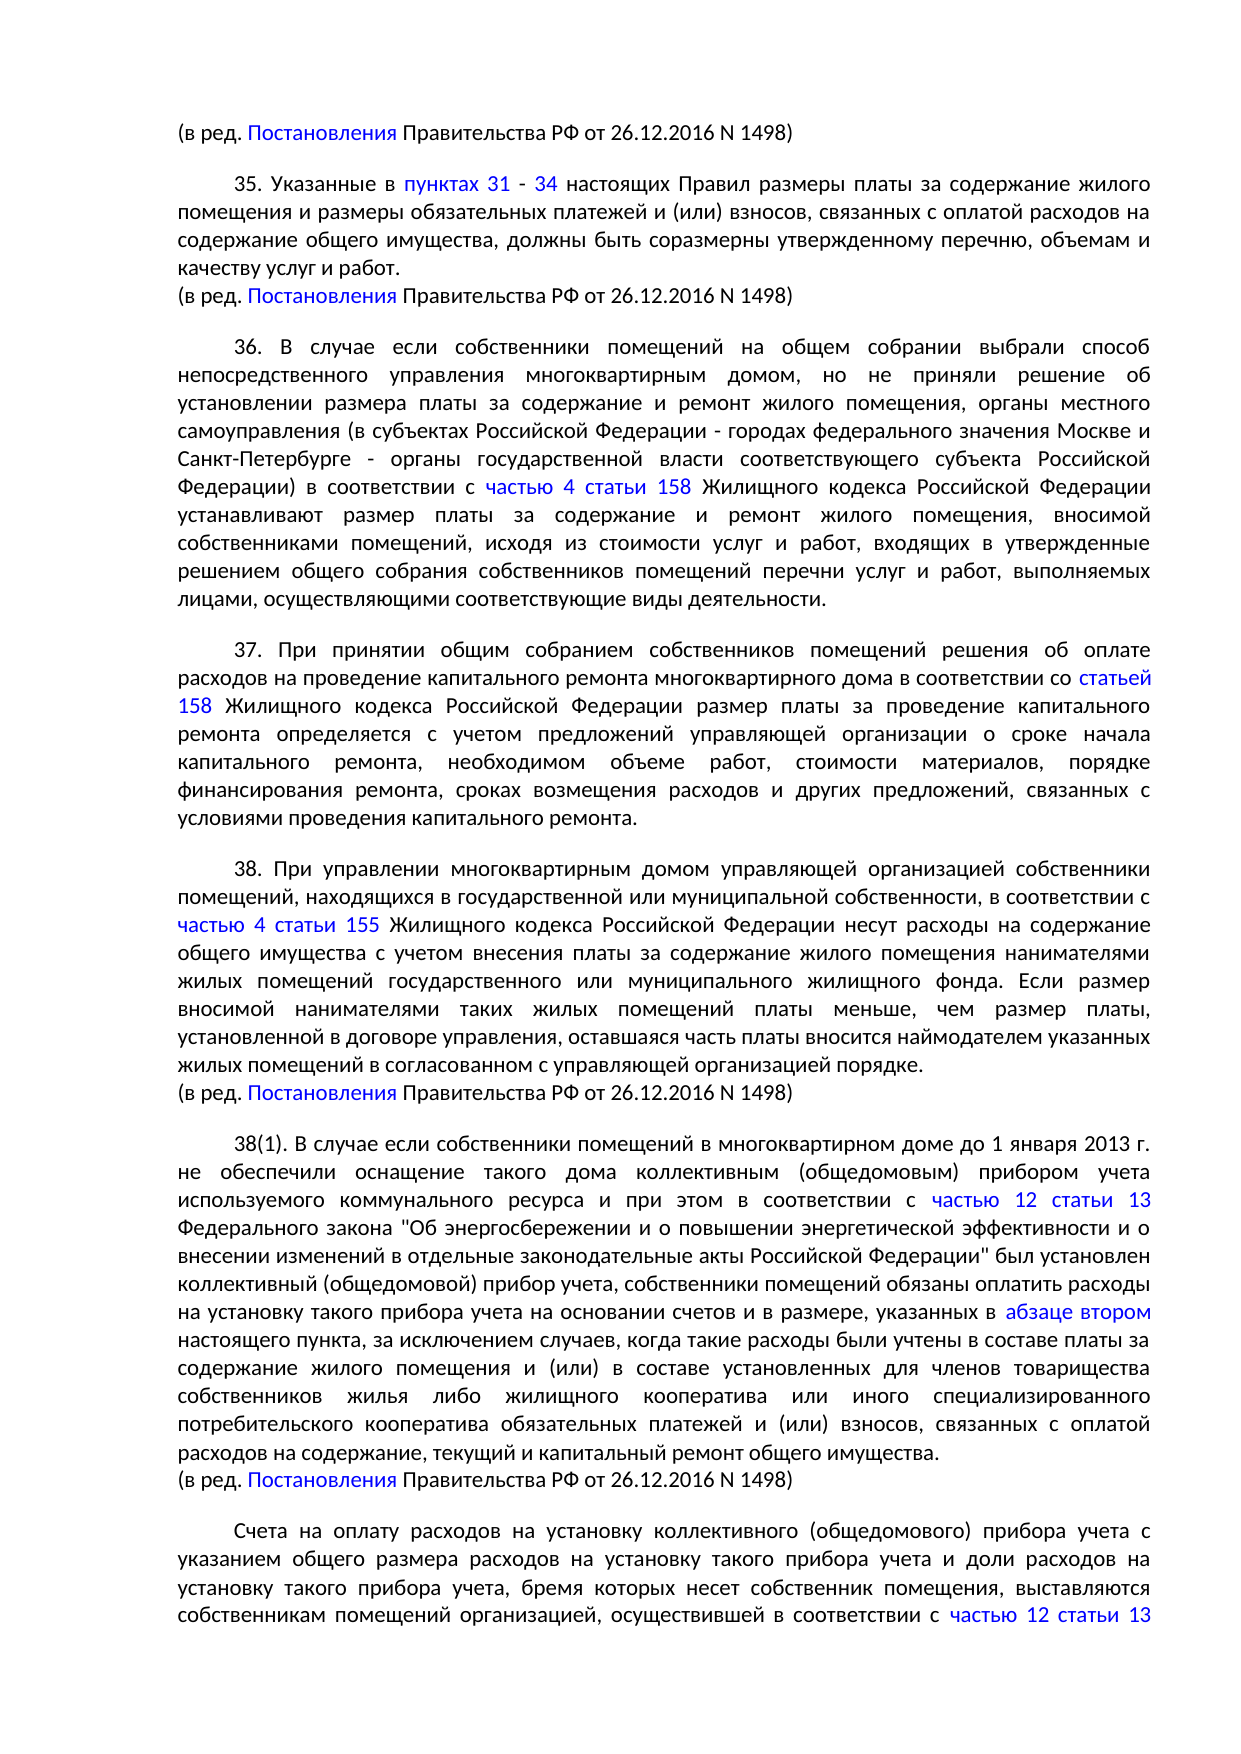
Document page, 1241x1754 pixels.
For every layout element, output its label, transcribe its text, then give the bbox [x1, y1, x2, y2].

text (в ред. Постановления Правительства РФ от 26.12.2016 N 1498) [177, 281, 1152, 309]
text 38. При управлении многоквартирным домом управляющей организацией собственники помещений, находящихся в государственной или муниципальной собственности, в соответствии с частью 4 статьи 155 Жилищного кодекса Российской Федерации несут расходы на содержание общего имущества с учетом внесения платы за содержание жилого помещения нанимателями жилых помещений государственного или муниципального жилищного фонда. Если размер вносимой нанимателями таких жилых помещений платы меньше, чем размер платы, установленной в договоре управления, оставшаяся часть платы вносится наймодателем указанных жилых помещений в согласованном с управляющей организацией порядке. [177, 854, 1152, 1078]
text (в ред. Постановления Правительства РФ от 26.12.2016 N 1498) [177, 118, 1152, 146]
text 35. Указанные в пунктах 31 - 34 настоящих Правил размеры платы за содержание жилого помещения и размеры обязательных платежей и (или) взносов, связанных с оплатой расходов на содержание общего имущества, должны быть соразмерны утвержденному перечню, объемам и качеству услуг и работ. [177, 169, 1152, 281]
text 36. В случае если собственники помещений на общем собрании выбрали способ непосредственного управления многоквартирным домом, но не приняли решение об установлении размера платы за содержание и ремонт жилого помещения, органы местного самоуправления (в субъектах Российской Федерации - городах федерального значения Москве и Санкт-Петербурге - органы государственной власти соответствующего субъекта Российской Федерации) в соответствии с частью 4 статьи 158 Жилищного кодекса Российской Федерации устанавливают размер платы за содержание и ремонт жилого помещения, вносимой собственниками помещений, исходя из стоимости услуг и работ, входящих в утвержденные решением общего собрания собственников помещений перечни услуг и работ, выполняемых лицами, осуществляющими соответствующие виды деятельности. [177, 332, 1152, 612]
text 38(1). В случае если собственники помещений в многоквартирном доме до 1 января 2013 г. не обеспечили оснащение такого дома коллективным (общедомовым) прибором учета используемого коммунального ресурса и при этом в соответствии с частью 12 статьи 13 Федерального закона "Об энергосбережении и о повышении энергетической эффективности и о внесении изменений в отдельные законодательные акты Российской Федерации" был установлен коллективный (общедомовой) прибор учета, собственники помещений обязаны оплатить расходы на установку такого прибора учета на основании счетов и в размере, указанных в абзаце втором настоящего пункта, за исключением случаев, когда такие расходы были учтены в составе платы за содержание жилого помещения и (или) в составе установленных для членов товарищества собственников жилья либо жилищного кооператива или иного специализированного потребительского кооператива обязательных платежей и (или) взносов, связанных с оплатой расходов на содержание, текущий и капитальный ремонт общего имущества. [177, 1129, 1152, 1466]
text 37. При принятии общим собранием собственников помещений решения об оплате расходов на проведение капитального ремонта многоквартирного дома в соответствии со статьей 158 Жилищного кодекса Российской Федерации размер платы за проведение капитального ремонта определяется с учетом предложений управляющей организации о сроке начала капитального ремонта, необходимом объеме работ, стоимости материалов, порядке финансирования ремонта, сроках возмещения расходов и других предложений, связанных с условиями проведения капитального ремонта. [177, 635, 1152, 831]
text (в ред. Постановления Правительства РФ от 26.12.2016 N 1498) [177, 1466, 1152, 1494]
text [177, 1517, 1152, 1629]
text (в ред. Постановления Правительства РФ от 26.12.2016 N 1498) [177, 1078, 1152, 1106]
